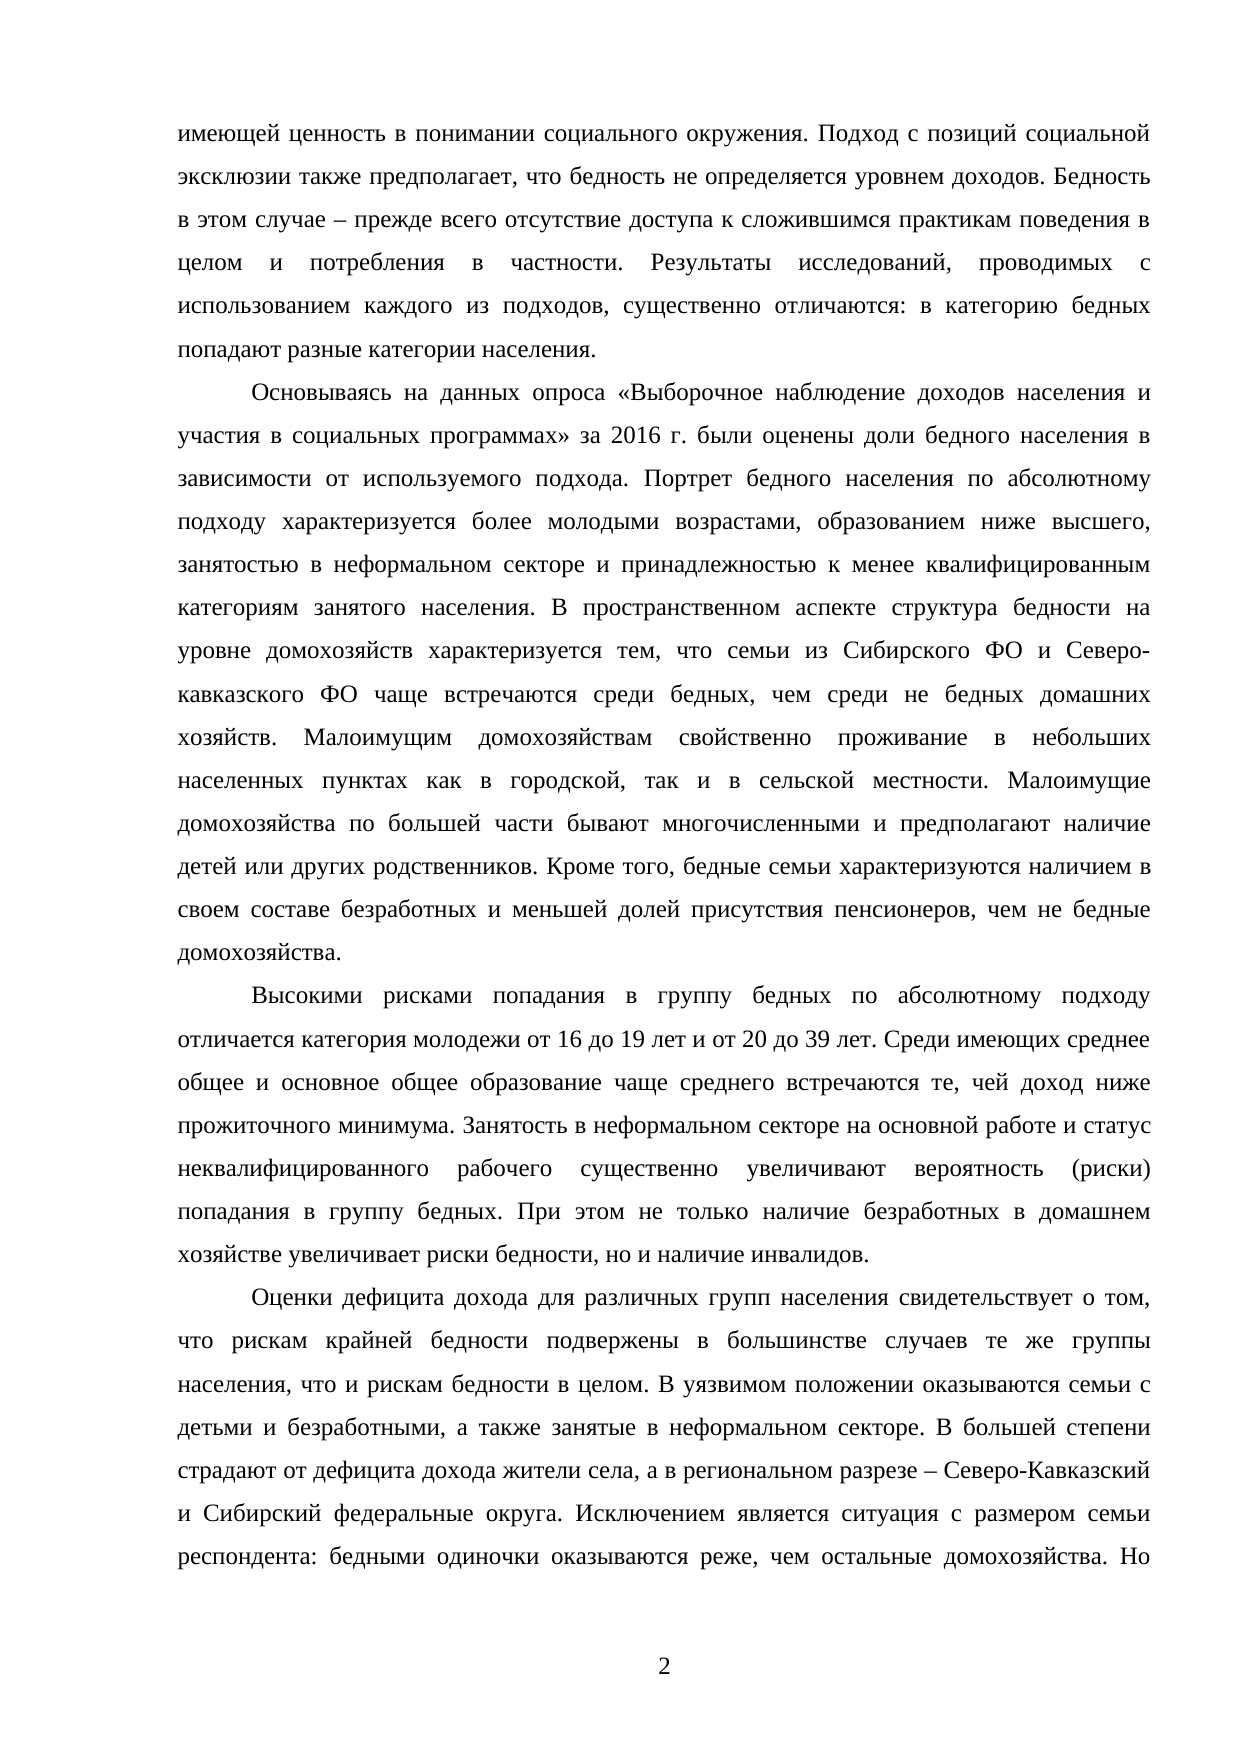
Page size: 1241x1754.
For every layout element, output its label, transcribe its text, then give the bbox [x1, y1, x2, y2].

text Высокими рисками попадания в группу бедных по абсолютному подходу отличается категория молодежи от 16 до 19 лет и от 20 до 39 лет. Среди имеющих среднее общее и основное общее образование чаще среднего встречаются те, чей доход ниже прожиточного минимума. Занятость в неформальном секторе на основной работе и статус неквалифицированного рабочего существенно увеличивают вероятность (риски) попадания в группу бедных. При этом не только наличие безработных в домашнем хозяйстве увеличивает риски бедности, но и наличие инвалидов. [177, 981, 1152, 1268]
text Основываясь на данных опроса «Выборочное наблюдение доходов населения и участия в социальных программах» за 2016 г. были оценены доли бедного населения в зависимости от используемого подхода. Портрет бедного населения по абсолютному подходу характеризуется более молодыми возрастами, образованием ниже высшего, занятостью в неформальном секторе и принадлежностью к менее квалифицированным категориям занятого населения. В пространственном аспекте структура бедности на уровне домохозяйств характеризуется тем, что семьи из Сибирского ФО и Северо-кавказского ФО чаще встречаются среди бедных, чем среди не бедных домашних хозяйств. Малоимущим домохозяйствам свойственно проживание в небольших населенных пунктах как в городской, так и в сельской местности. Малоимущие домохозяйства по большей части бывают многочисленными и предполагают наличие детей или других родственников. Кроме того, бедные семьи характеризуются наличием в своем составе безработных и меньшей долей присутствия пенсионеров, чем не бедные домохозяйства. [177, 377, 1152, 966]
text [177, 1282, 1152, 1570]
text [177, 118, 1152, 362]
